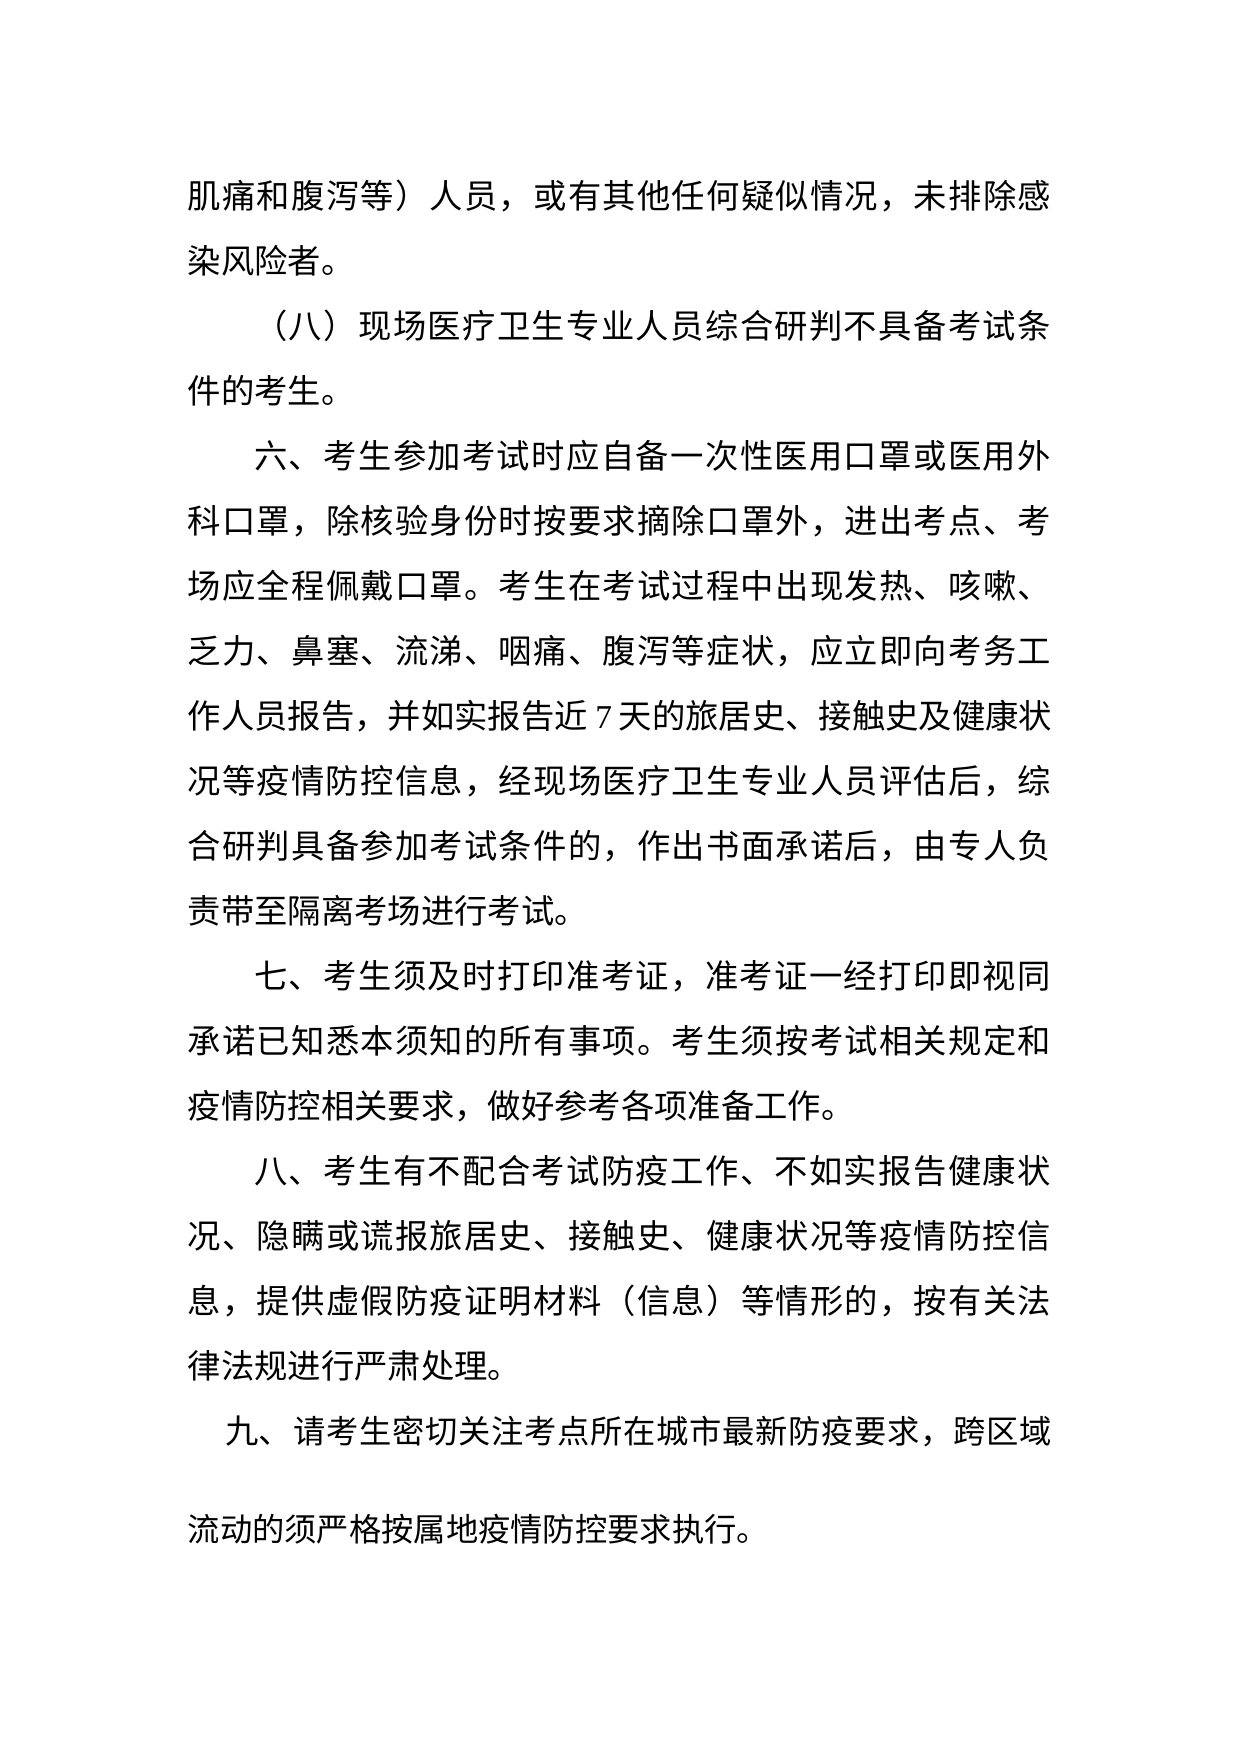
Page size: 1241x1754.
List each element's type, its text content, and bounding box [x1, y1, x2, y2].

text 七、考生须及时打印准考证，准考证一经打印即视同承诺已知悉本须知的所有事项。考生须按考试相关规定和疫情防控相关要求，做好参考各项准备工作。 [187, 942, 1053, 1137]
text 九、请考生密切关注考点所在城市最新防疫要求，跨区域流动的须严格按属地疫情防控要求执行。 [187, 1397, 1053, 1559]
text 六、考生参加考试时应自备一次性医用口罩或医用外科口罩，除核验身份时按要求摘除口罩外，进出考点、考场应全程佩戴口罩。考生在考试过程中出现发热、咳嗽、乏力、鼻塞、流涕、咽痛、腹泻等症状，应立即向考务工作人员报告，并如实报告近7天的旅居史、接触史及健康状况等疫情防控信息，经现场医疗卫生专业人员评估后，综合研判具备参加考试条件的，作出书面承诺后，由专人负责带至隔离考场进行考试。 [187, 422, 1053, 942]
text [187, 162, 1053, 292]
text （八）现场医疗卫生专业人员综合研判不具备考试条件的考生。 [187, 292, 1053, 422]
text 八、考生有不配合考试防疫工作、不如实报告健康状况、隐瞒或谎报旅居史、接触史、健康状况等疫情防控信息，提供虚假防疫证明材料（信息）等情形的，按有关法律法规进行严肃处理。 [187, 1137, 1053, 1397]
